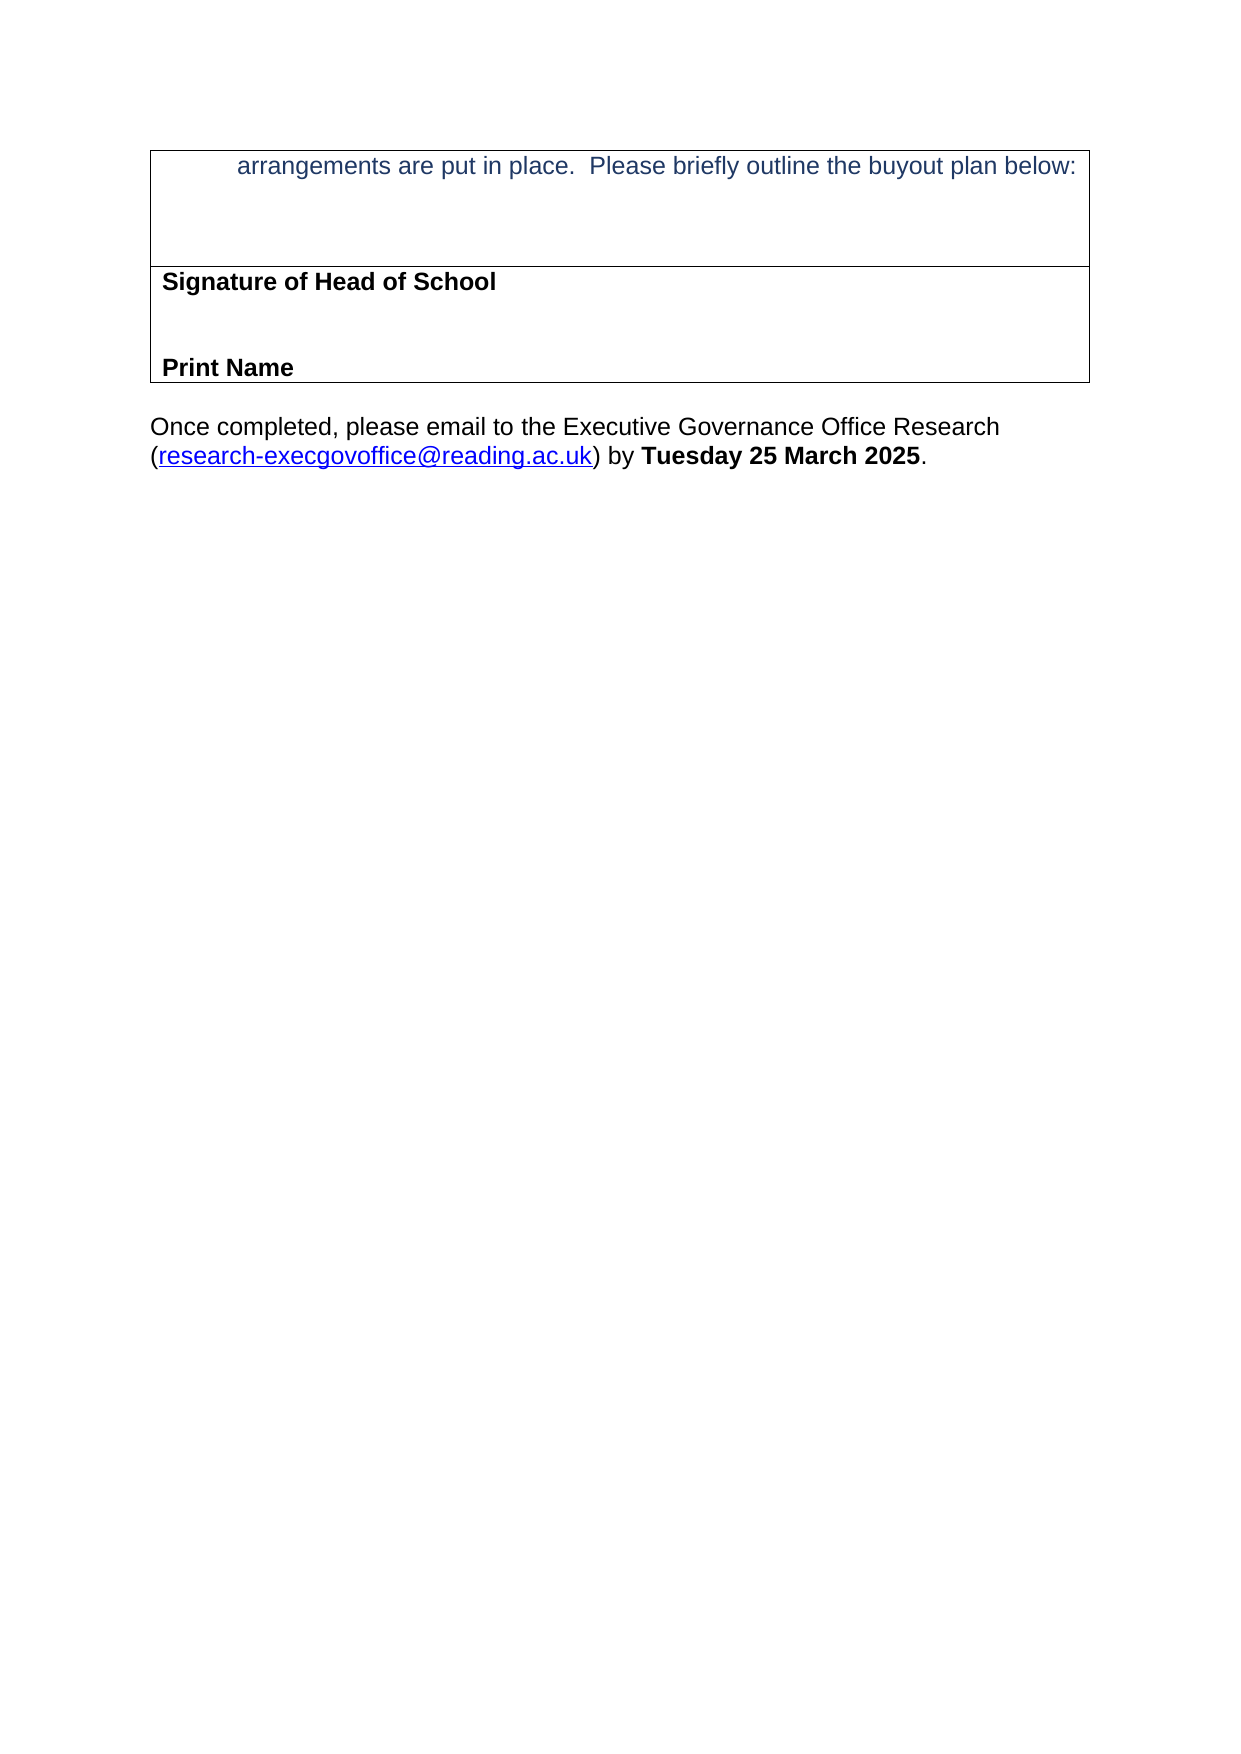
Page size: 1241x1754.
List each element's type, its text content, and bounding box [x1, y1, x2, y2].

text Once completed, please email to the Executive Governance Office Research (research-execgovoffice@reading.ac.uk) by Tuesday 25 March 2025. [150, 412, 1090, 469]
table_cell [151, 151, 1089, 266]
table_cell Signature of Head of School Print Name [151, 267, 1089, 382]
